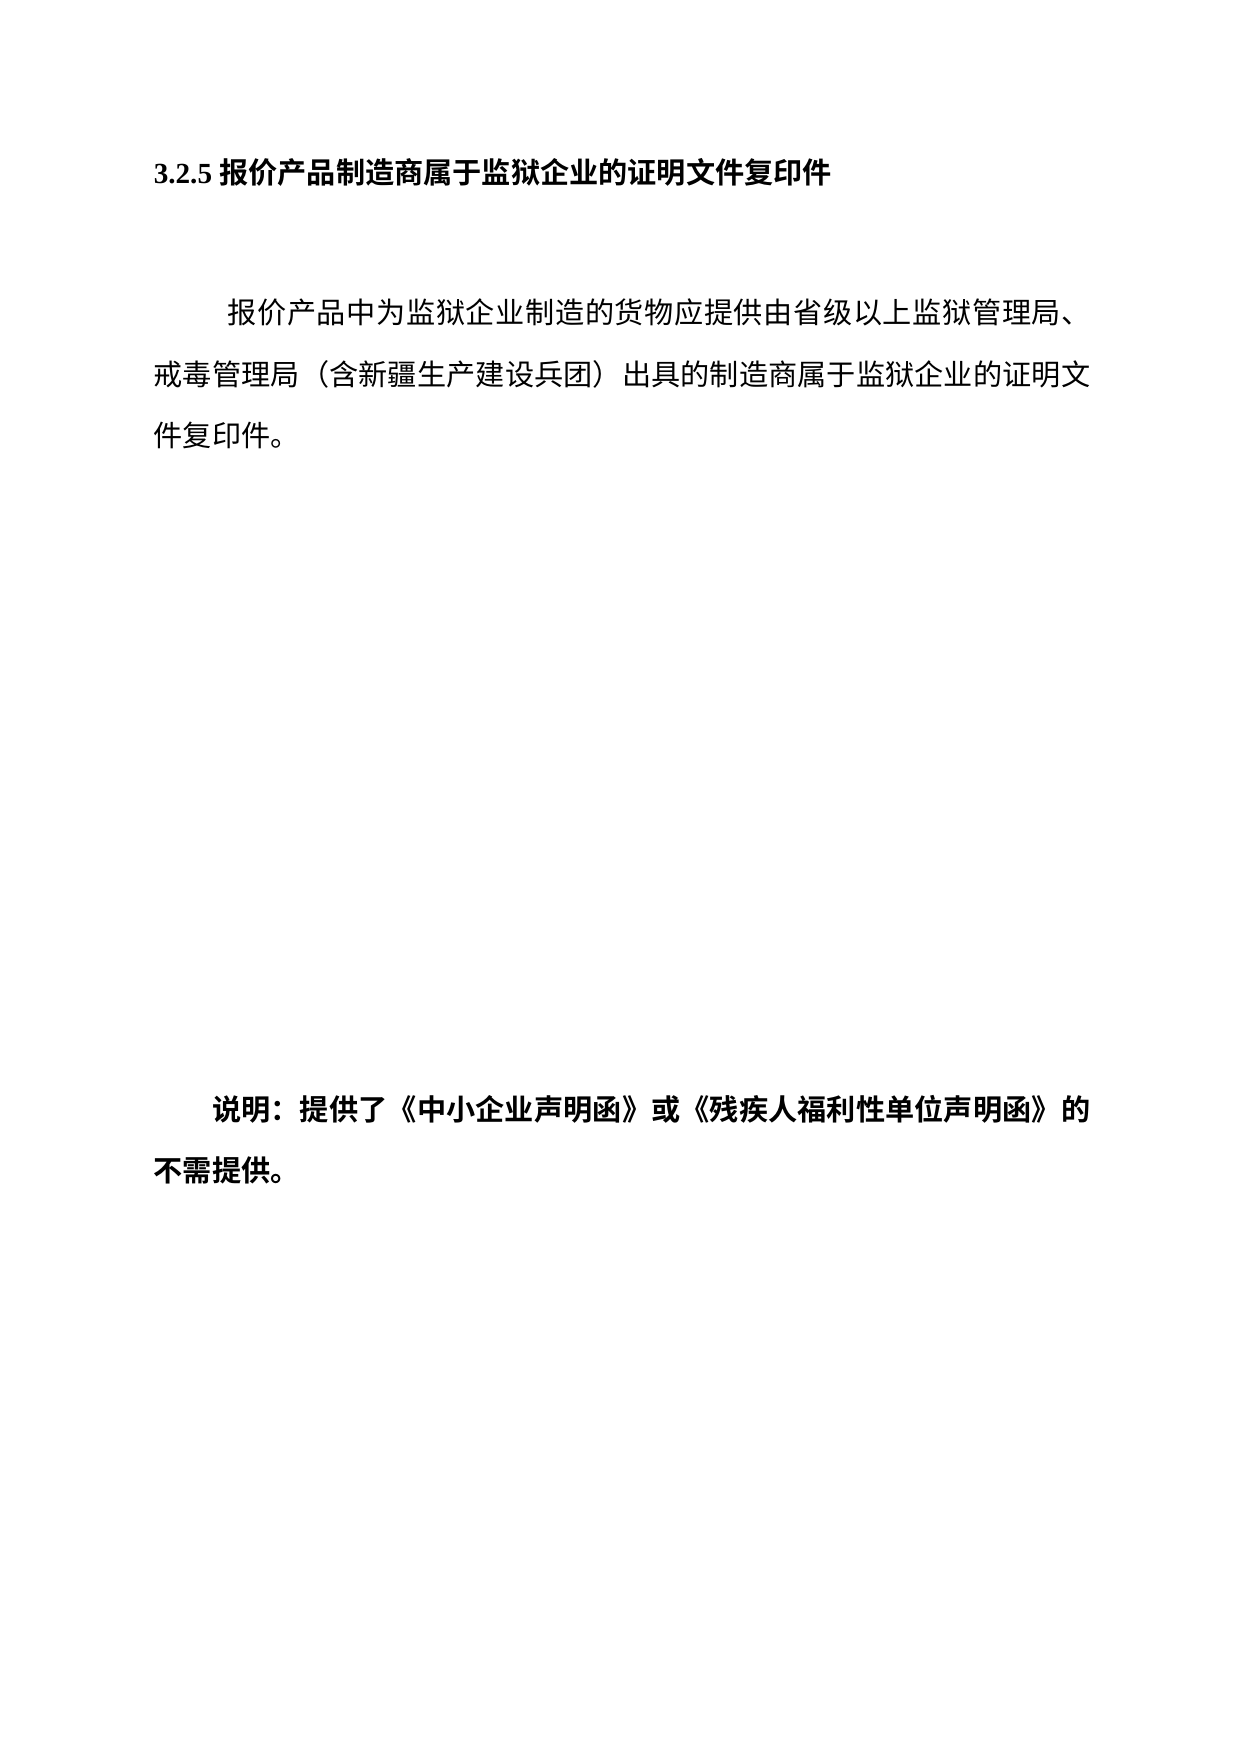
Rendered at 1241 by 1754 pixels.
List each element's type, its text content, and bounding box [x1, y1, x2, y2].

text 说明：提供了《中小企业声明函》或《残疾人福利性单位声明函》的不需提供。 [153, 1071, 1093, 1193]
text 报价产品中为监狱企业制造的货物应提供由省级以上监狱管理局、戒毒管理局（含新疆生产建设兵团）出具的制造商属于监狱企业的证明文件复印件。 [153, 275, 1093, 458]
list 报价产品制造商属于监狱企业的证明文件复印件 [153, 150, 1087, 192]
